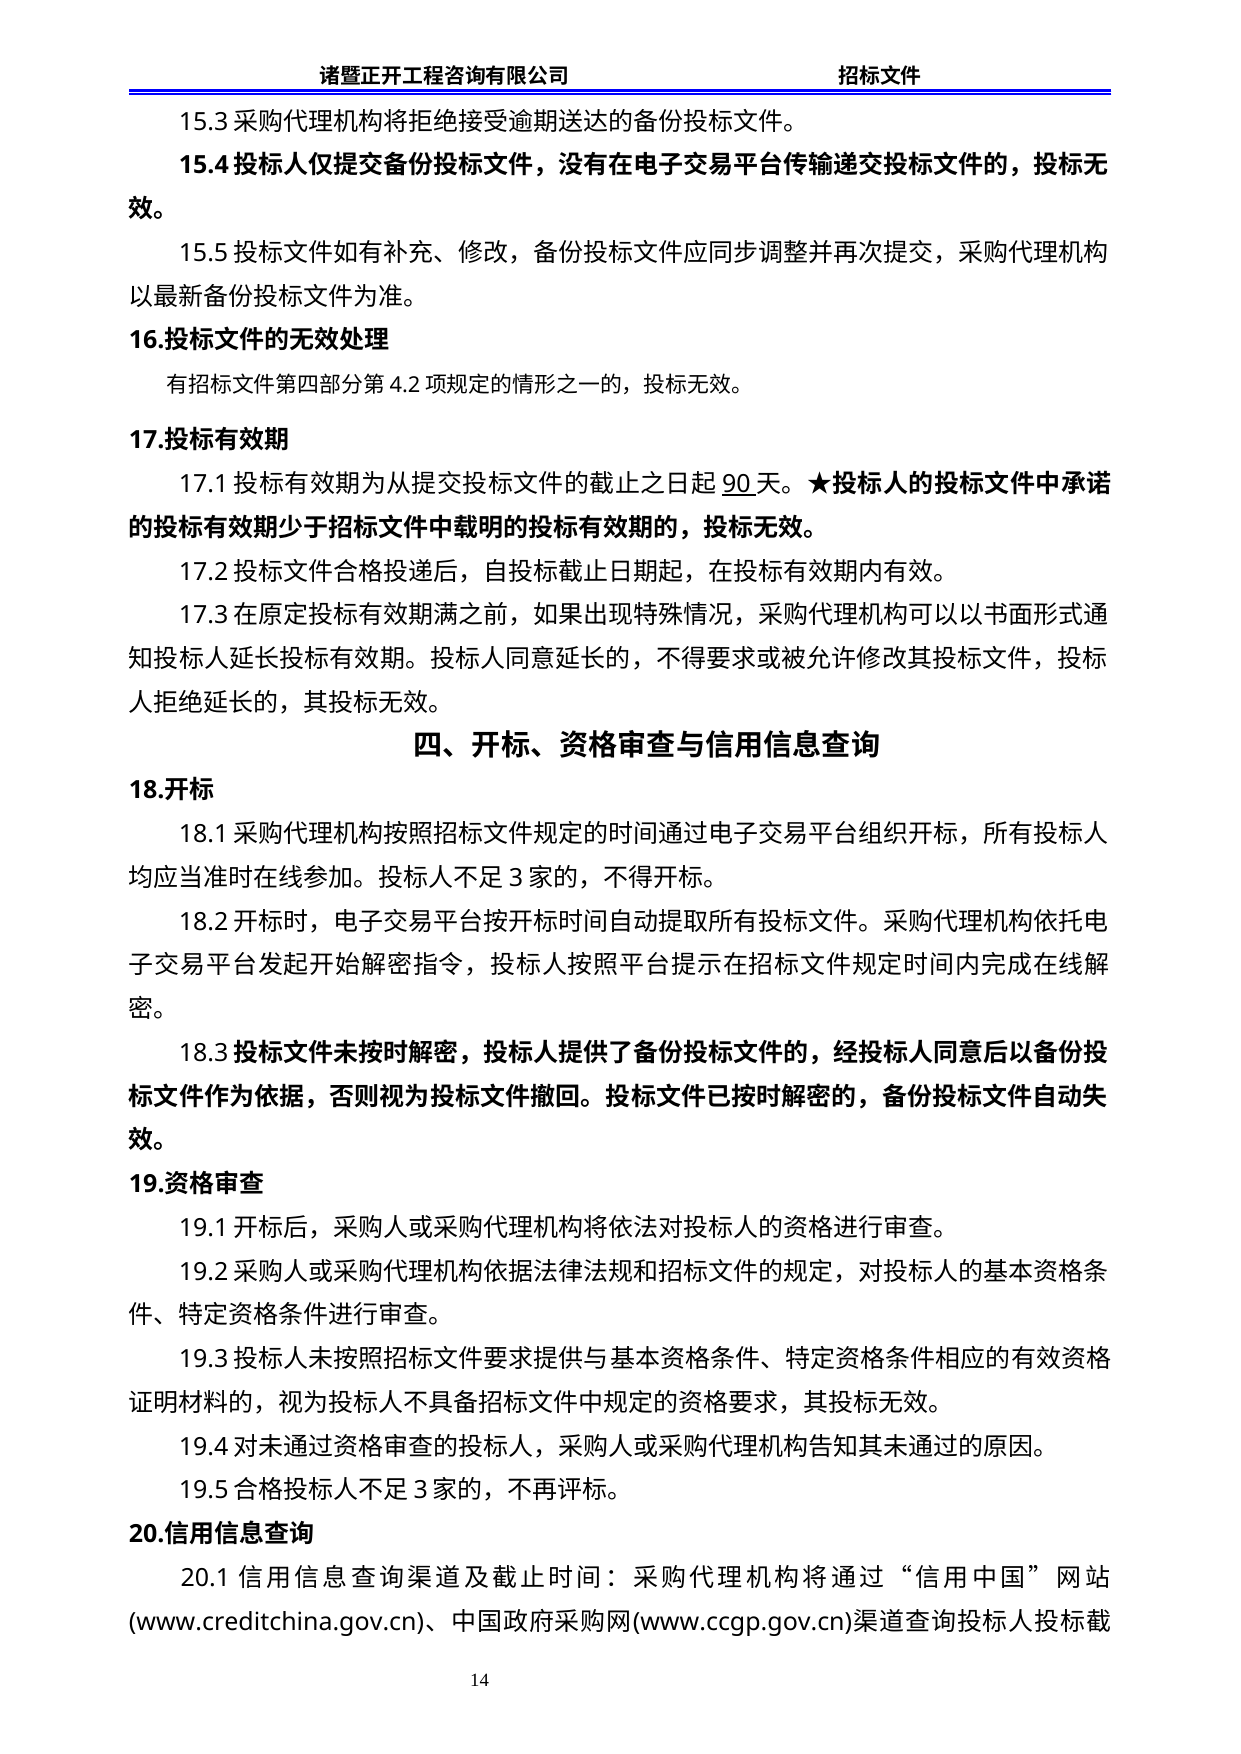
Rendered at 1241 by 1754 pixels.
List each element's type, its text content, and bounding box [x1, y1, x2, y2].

text 15.3采购代理机构将拒绝接受逾期送达的备份投标文件。 [129, 95, 1111, 139]
text 20.信用信息查询 [129, 1507, 1111, 1551]
text 15.5投标文件如有补充、修改，备份投标文件应同步调整并再次提交，采购代理机构以最新备份投标文件为准。 [129, 226, 1111, 314]
text 四、开标、资格审查与信用信息查询 [129, 720, 1111, 764]
text 19.资格审查 [129, 1157, 1111, 1201]
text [129, 1551, 1111, 1639]
text 18.1采购代理机构按照招标文件规定的时间通过电子交易平台组织开标，所有投标人均应当准时在线参加。投标人不足3家的，不得开标。 [129, 807, 1111, 895]
text 19.2采购人或采购代理机构依据法律法规和招标文件的规定，对投标人的基本资格条件、特定资格条件进行审查。 [129, 1245, 1111, 1332]
text 19.1开标后，采购人或采购代理机构将依法对投标人的资格进行审查。 [129, 1201, 1111, 1245]
text 15.4投标人仅提交备份投标文件，没有在电子交易平台传输递交投标文件的，投标无效。 [129, 139, 1111, 226]
text 16.投标文件的无效处理 [129, 314, 1111, 357]
text 18.2开标时，电子交易平台按开标时间自动提取所有投标文件。采购代理机构依托电子交易平台发起开始解密指令，投标人按照平台提示在招标文件规定时间内完成在线解密。 [129, 895, 1111, 1026]
text 19.4对未通过资格审查的投标人，采购人或采购代理机构告知其未通过的原因。 [129, 1420, 1111, 1464]
text 19.5合格投标人不足3家的，不再评标。 [129, 1464, 1111, 1507]
text 18.3投标文件未按时解密，投标人提供了备份投标文件的，经投标人同意后以备份投标文件作为依据，否则视为投标文件撤回。投标文件已按时解密的，备份投标文件自动失效。 [129, 1026, 1111, 1157]
text 19.3投标人未按照招标文件要求提供与基本资格条件、特定资格条件相应的有效资格证明材料的，视为投标人不具备招标文件中规定的资格要求，其投标无效。 [129, 1332, 1111, 1420]
text 17.2投标文件合格投递后，自投标截止日期起，在投标有效期内有效。 [129, 545, 1111, 589]
text 18.开标 [129, 764, 1111, 807]
text 有招标文件第四部分第4.2项规定的情形之一的，投标无效。 [129, 357, 1111, 401]
text 17.1投标有效期为从提交投标文件的截止之日起90天。★投标人的投标文件中承诺的投标有效期少于招标文件中载明的投标有效期的，投标无效。 [129, 457, 1111, 545]
text 17.3在原定投标有效期满之前，如果出现特殊情况，采购代理机构可以以书面形式通知投标人延长投标有效期。投标人同意延长的，不得要求或被允许修改其投标文件，投标人拒绝延长的，其投标无效。 [129, 589, 1111, 720]
text 17.投标有效期 [129, 414, 1111, 457]
